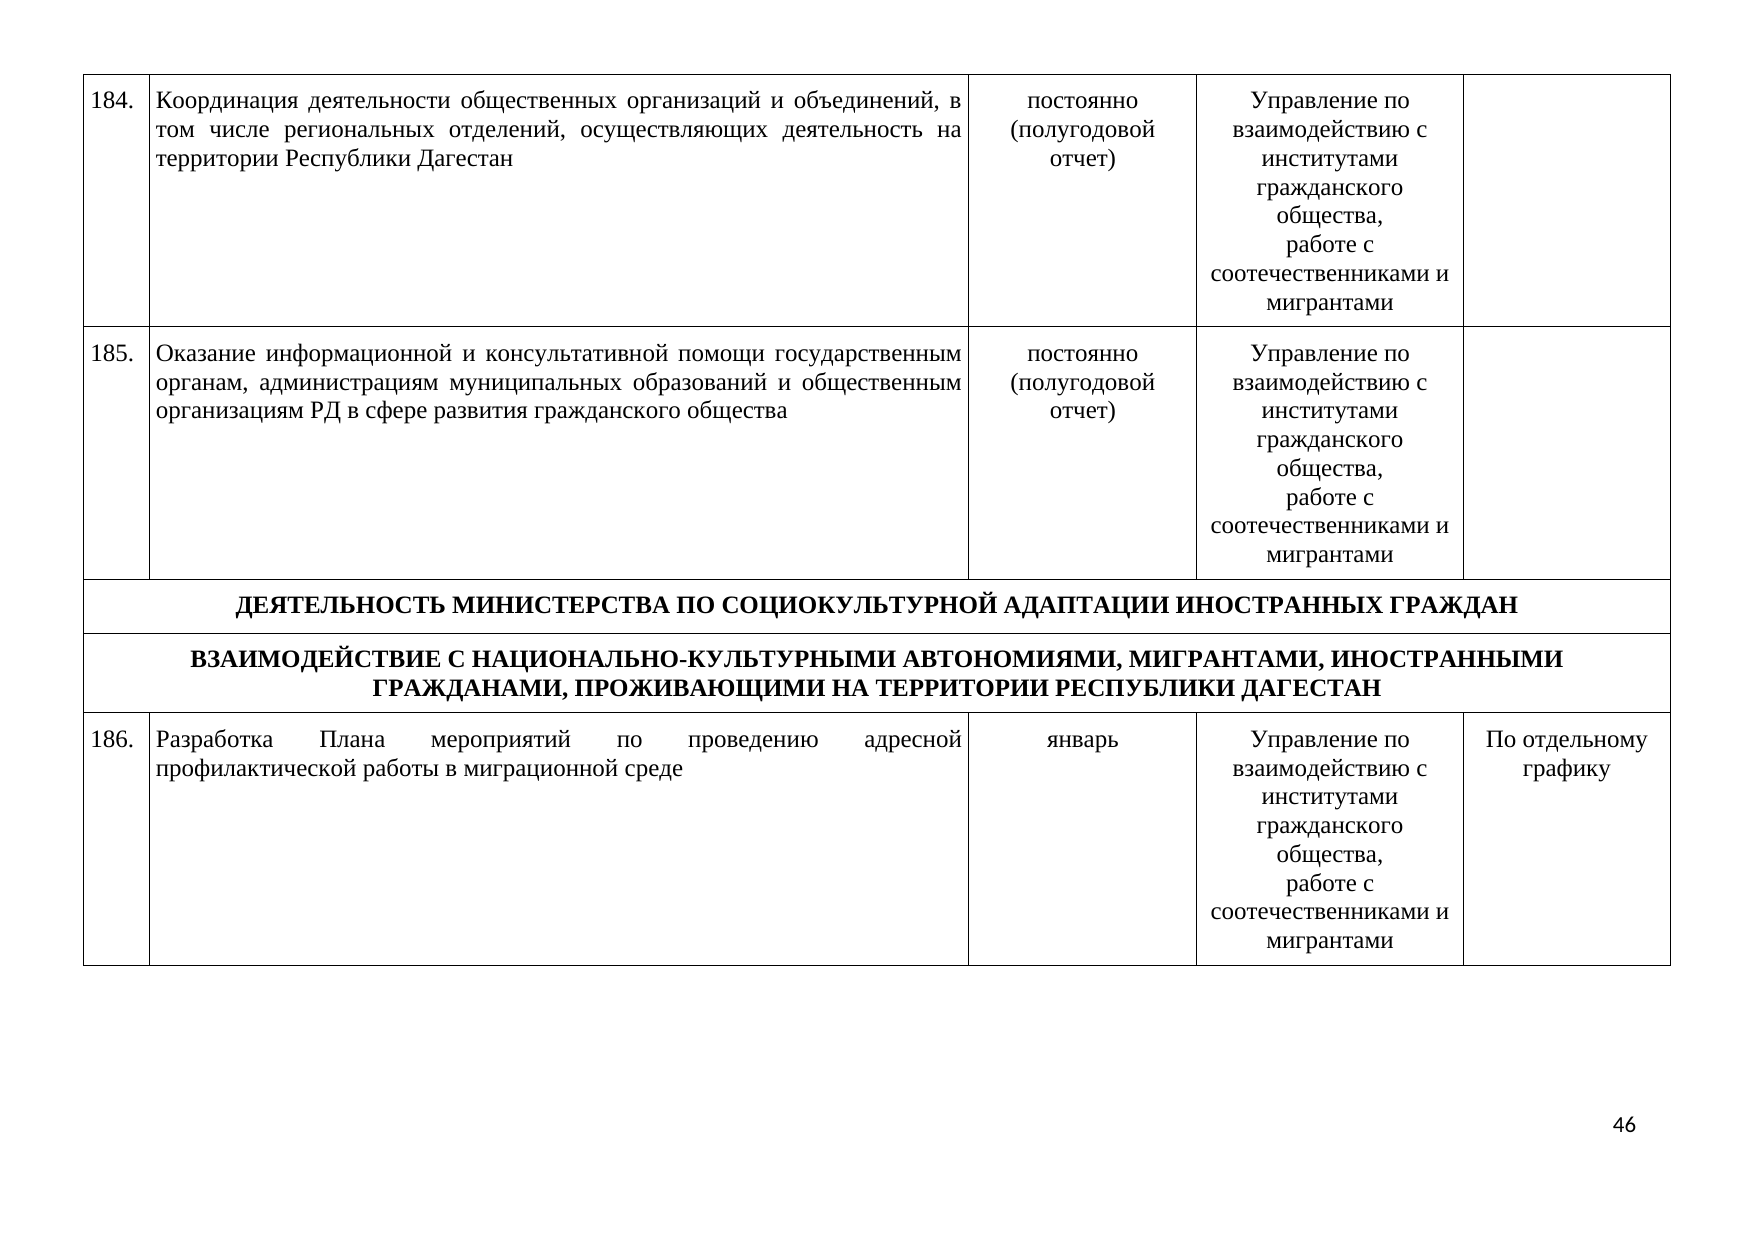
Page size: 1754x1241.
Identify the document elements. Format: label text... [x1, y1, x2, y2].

table_cell [84, 75, 149, 326]
table_cell [1464, 327, 1670, 578]
table_cell Управление по взаимодействию с институтами гражданского общества, работе с соотечественниками и мигрантами [1197, 327, 1463, 578]
table_cell ВЗАИМОДЕЙСТВИЕ С НАЦИОНАЛЬНО-КУЛЬТУРНЫМИ АВТОНОМИЯМИ, МИГРАНТАМИ, ИНОСТРАННЫМИ ГРАЖДАНАМИ, ПРОЖИВАЮЩИМИ НА ТЕРРИТОРИИ РЕСПУБЛИКИ ДАГЕСТАН [84, 634, 1670, 712]
table_cell ДЕЯТЕЛЬНОСТЬ МИНИСТЕРСТВА ПО СОЦИОКУЛЬТУРНОЙ АДАПТАЦИИ ИНОСТРАННЫХ ГРАЖДАН [84, 580, 1670, 632]
table_cell [1464, 75, 1670, 326]
table_cell По отдельному графику [1464, 713, 1670, 964]
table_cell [969, 75, 1196, 326]
table_cell Разработка Плана мероприятий по проведению адресной профилактической работы в миграционной среде [150, 713, 968, 964]
table_cell январь [969, 713, 1196, 964]
table_cell постоянно (полугодовой отчет) [969, 327, 1196, 578]
table_cell [84, 327, 149, 578]
table_cell [84, 713, 149, 964]
table_cell Управление по взаимодействию с институтами гражданского общества, работе с соотечественниками и мигрантами [1197, 75, 1463, 326]
table_cell Оказание информационной и консультативной помощи государственным органам, администрациям муниципальных образований и общественным организациям РД в сфере развития гражданского общества [150, 327, 968, 578]
table_cell Координация деятельности общественных организаций и объединений, в том числе региональных отделений, осуществляющих деятельность на территории Республики Дагестан [150, 75, 968, 326]
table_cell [1197, 713, 1463, 964]
